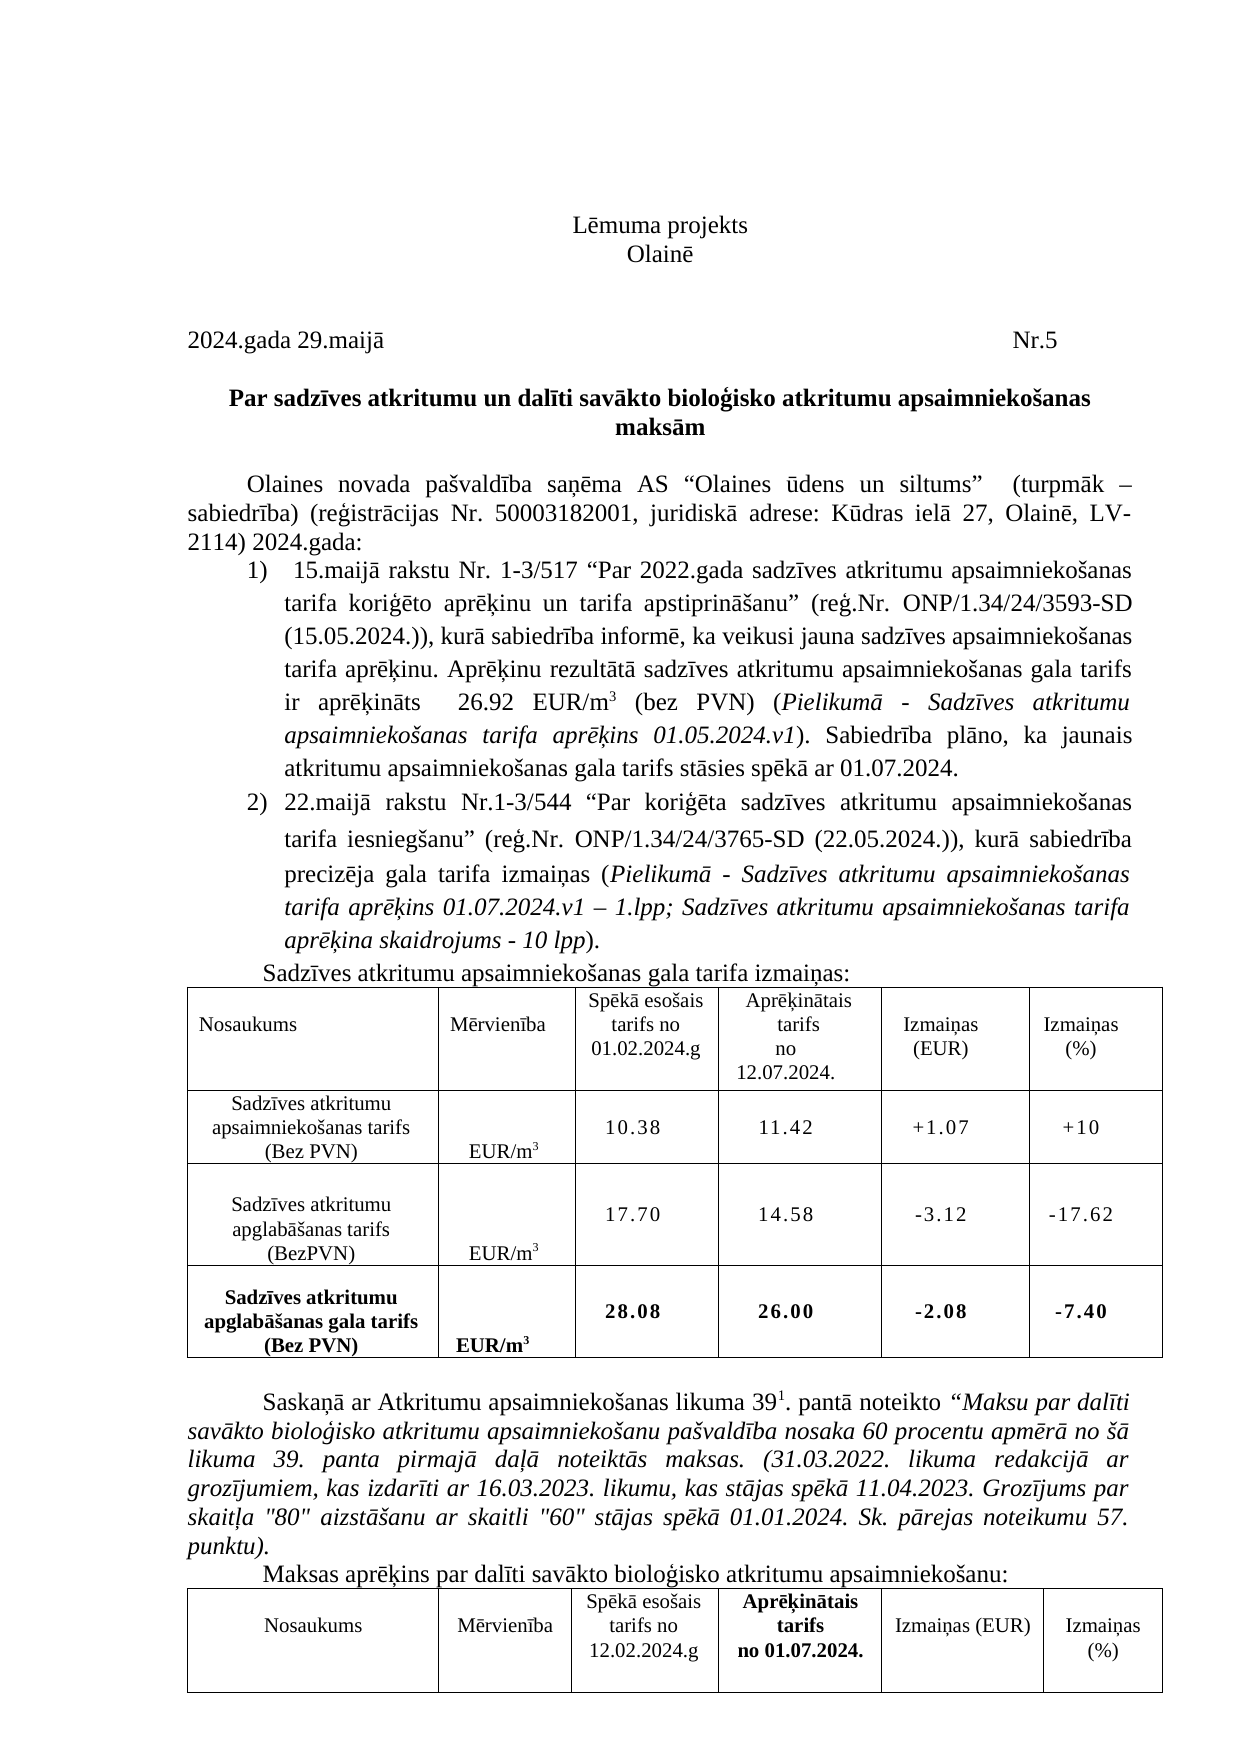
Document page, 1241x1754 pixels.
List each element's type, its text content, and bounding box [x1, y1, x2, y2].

table_cell -2.08 [882, 1266, 1029, 1357]
table_header Izmaiņas (EUR) [882, 1589, 1043, 1692]
table_header Spēkā esošais tarifs no 01.02.2024.g [576, 988, 718, 1090]
table_cell +10 [1030, 1091, 1162, 1163]
table_cell Sadzīves atkritumu apglabāšanas gala tarifs (Bez PVN) [188, 1266, 438, 1357]
table_cell +1.07 [882, 1091, 1029, 1163]
table_cell Sadzīves atkritumu apsaimniekošanas tarifs (Bez PVN) [188, 1091, 438, 1163]
table_header Nosaukums [188, 988, 438, 1090]
text Sadzīves atkritumu apsaimniekošanas gala tarifa izmaiņas: [187, 958, 1132, 987]
table_cell EUR/m3 [439, 1266, 575, 1357]
text Saskaņā ar Atkritumu apsaimniekošanas likuma 391. pantā noteikto “Maksu par dalīti savākto bioloģisko atkritumu apsaimniekošanu pašvaldība nosaka 60 procentu apmērā no šā likuma 39. panta pirmajā daļā noteiktās maksas. (31.03.2022. likuma redakcijā ar grozījumiem, kas izdarīti ar 16.03.2023. likumu, kas stājas spēkā 11.04.2023. Grozījums par skaitļa "80" aizstāšanu ar skaitli "60" stājas spēkā 01.01.2024. Sk. pārejas noteikumu 57. punktu). [187, 1387, 1132, 1559]
table_cell Sadzīves atkritumu apglabāšanas tarifs (BezPVN) [188, 1164, 438, 1264]
table_cell EUR/m3 [439, 1164, 575, 1264]
table_cell 26.00 [719, 1266, 881, 1357]
table_cell 17.70 [576, 1164, 718, 1264]
text Par sadzīves atkritumu un dalīti savākto bioloģisko atkritumu apsaimniekošanas maksām [187, 383, 1132, 440]
table_cell -3.12 [882, 1164, 1029, 1264]
table_cell 11.42 [719, 1091, 881, 1163]
table_header Izmaiņas (%) [1044, 1589, 1162, 1692]
table_cell 28.08 [576, 1266, 718, 1357]
table_header Aprēķinātais tarifs no 01.07.2024. [719, 1589, 881, 1692]
text 2024.gada 29.maijā Nr.5 [187, 325, 1132, 354]
table_header Mērvienība [439, 1589, 571, 1692]
table_cell 14.58 [719, 1164, 881, 1264]
list 15.maijā rakstu Nr. 1-3/517 “Par 2022.gada sadzīves atkritumu apsaimniekošanas tarifa koriģēto aprēķinu un tarifa apstiprināšanu” (reģ.Nr. ONP/1.34/24/3593-SD (15.05.2024.)), kurā sabiedrība informē, ka veikusi jauna sadzīves apsaimniekošanas tarifa aprēķinu. Aprēķinu rezultātā sadzīves atkritumu apsaimniekošanas gala tarifs ir aprēķināts 26.92 EUR/m3 (bez PVN) (Pielikumā - Sadzīves atkritumu apsaimniekošanas tarifa aprēķins 01.05.2024.v1). Sabiedrība plāno, ka jaunais atkritumu apsaimniekošanas gala tarifs stāsies spēkā ar 01.07.2024. [247, 555, 1132, 782]
text Olainē [187, 239, 1132, 268]
table_header Izmaiņas (EUR) [882, 988, 1029, 1090]
text Olaines novada pašvaldība saņēma AS “Olaines ūdens un siltums” (turpmāk – sabiedrība) (reģistrācijas Nr. 50003182001, juridiskā adrese: Kūdras ielā 27, Olainē, LV-2114) 2024.gada: [187, 469, 1132, 555]
table_header Aprēķinātais tarifs no 12.07.2024. [719, 988, 881, 1090]
table_cell 10.38 [576, 1091, 718, 1163]
table_cell EUR/m3 [439, 1091, 575, 1163]
table_header Spēkā esošais tarifs no 12.02.2024.g [572, 1589, 718, 1692]
table_header Izmaiņas (%) [1030, 988, 1162, 1090]
text Maksas aprēķins par dalīti savākto bioloģisko atkritumu apsaimniekošanu: [187, 1559, 1132, 1588]
text Lēmuma projekts [187, 210, 1132, 239]
table_cell -7.40 [1030, 1266, 1162, 1357]
table_cell -17.62 [1030, 1164, 1162, 1264]
table_header Mērvienība [439, 988, 575, 1090]
list 22.maijā rakstu Nr.1-3/544 “Par koriģēta sadzīves atkritumu apsaimniekošanas tarifa iesniegšanu” (reģ.Nr. ONP/1.34/24/3765-SD (22.05.2024.)), kurā sabiedrība precizēja gala tarifa izmaiņas (Pielikumā - Sadzīves atkritumu apsaimniekošanas tarifa aprēķins 01.07.2024.v1 – 1.lpp; Sadzīves atkritumu apsaimniekošanas tarifa aprēķina skaidrojums - 10 lpp). [247, 787, 1132, 953]
table_header Nosaukums [188, 1589, 438, 1692]
